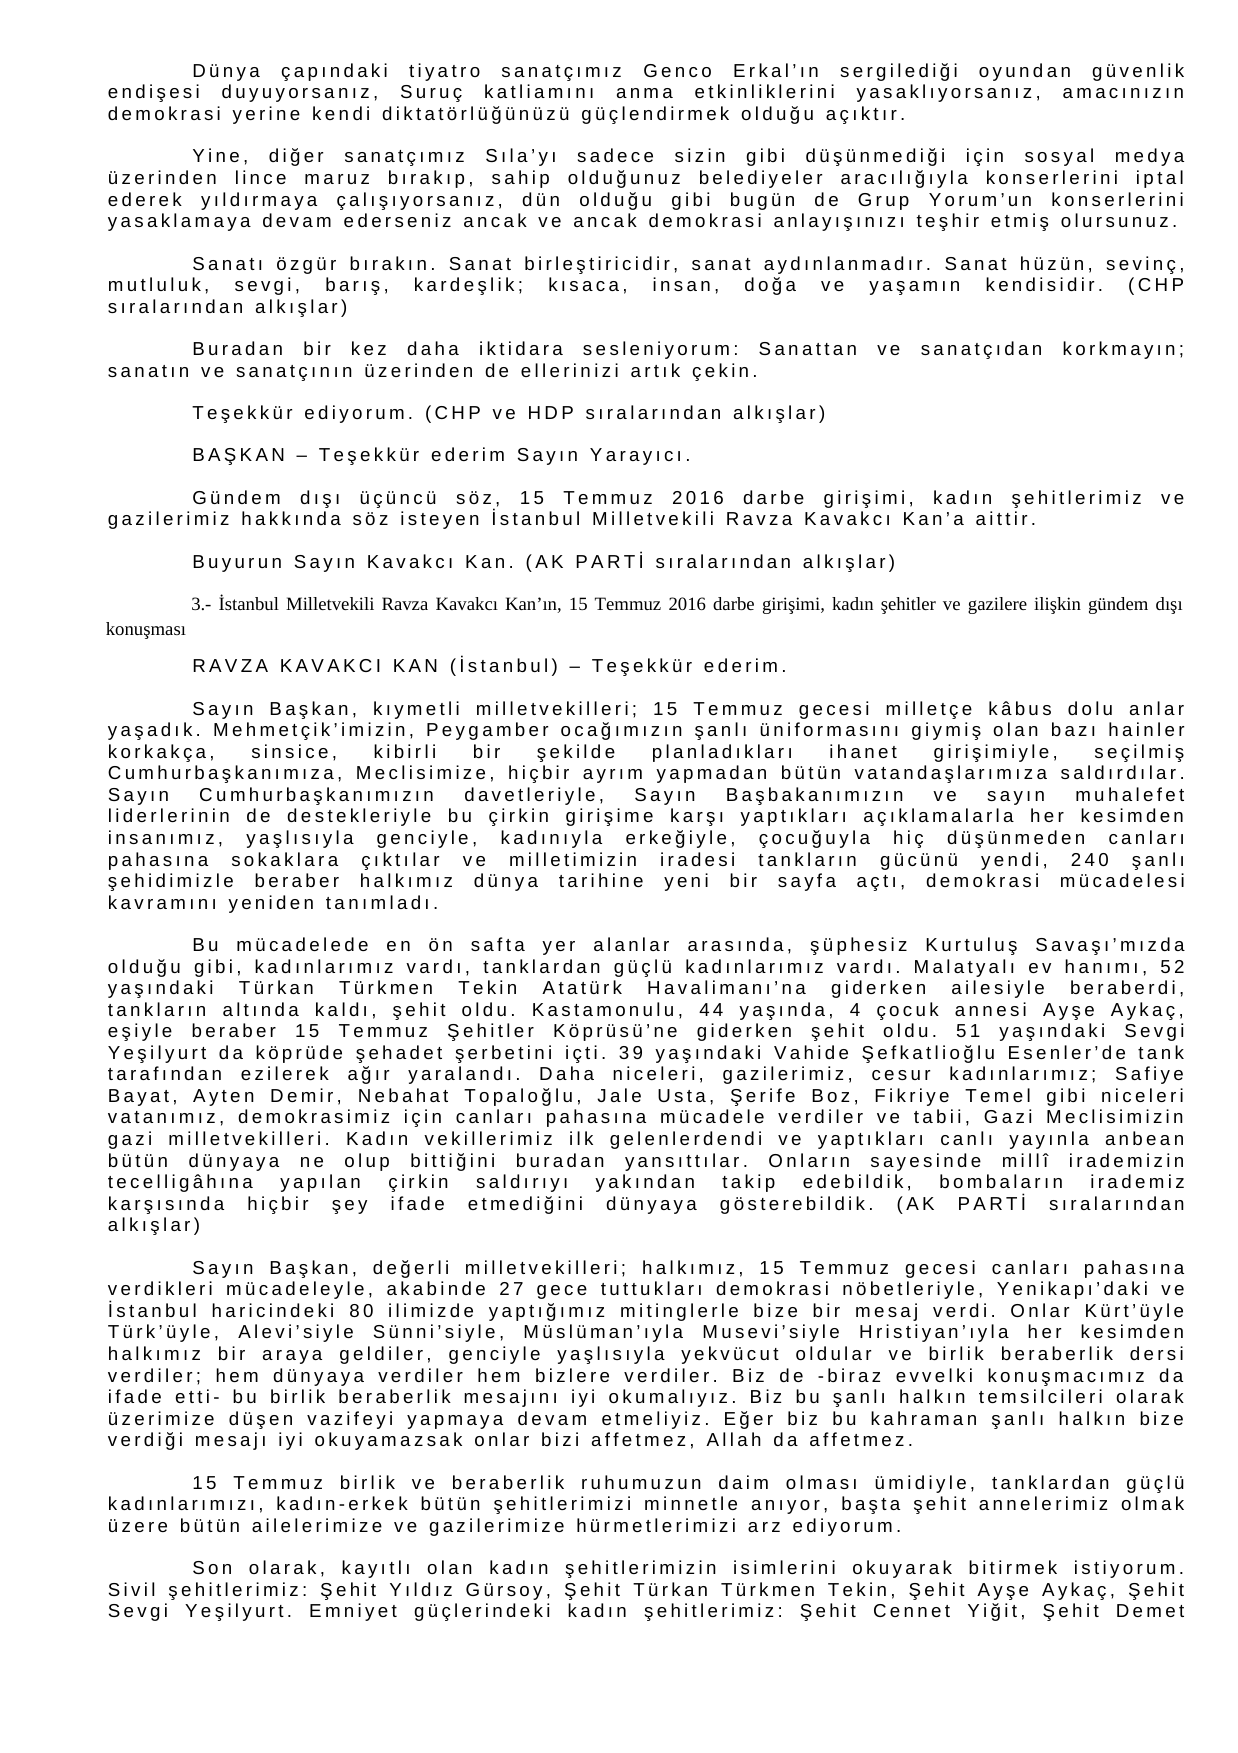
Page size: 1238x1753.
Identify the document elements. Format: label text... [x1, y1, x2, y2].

text Buyurun Sayın Kavakcı Kan. (AK PARTİ sıralarından alkışlar) [108, 551, 1186, 572]
text Sayın Başkan, değerli milletvekilleri; halkımız, 15 Temmuz gecesi canları pahasına verdikleri mücadeleyle, akabinde 27 gece tuttukları demokrasi nöbetleriyle, Yenikapı’daki ve İstanbul haricindeki 80 ilimizde yaptığımız mitinglerle bize bir mesaj verdi. Onlar Kürt’üyle Türk’üyle, Alevi’siyle Sünni’siyle, Müslüman’ıyla Musevi’siyle Hristiyan’ıyla her kesimden halkımız bir araya geldiler, genciyle yaşlısıyla yekvücut oldular ve birlik beraberlik dersi verdiler; hem dünyaya verdiler hem bizlere verdiler. Biz de -biraz evvelki konuşmacımız da ifade etti- bu birlik beraberlik mesajını iyi okumalıyız. Biz bu şanlı halkın temsilcileri olarak üzerimize düşen vazifeyi yapmaya devam etmeliyiz. Eğer biz bu kahraman şanlı halkın bize verdiği mesajı iyi okuyamazsak onlar bizi affetmez, Allah da affetmez. [108, 1257, 1186, 1451]
text RAVZA KAVAKCI KAN (İstanbul) – Teşekkür ederim. [108, 655, 1186, 677]
text Teşekkür ediyorum. (CHP ve HDP sıralarından alkışlar) [108, 402, 1186, 423]
text Sanatı özgür bırakın. Sanat birleştiricidir, sanat aydınlanmadır. Sanat hüzün, sevinç, mutluluk, sevgi, barış, kardeşlik; kısaca, insan, doğa ve yaşamın kendisidir. (CHP sıralarından alkışlar) [108, 252, 1186, 317]
text Bu mücadelede en ön safta yer alanlar arasında, şüphesiz Kurtuluş Savaşı’mızda olduğu gibi, kadınlarımız vardı, tanklardan güçlü kadınlarımız vardı. Malatyalı ev hanımı, 52 yaşındaki Türkan Türkmen Tekin Atatürk Havalimanı’na giderken ailesiyle beraberdi, tankların altında kaldı, şehit oldu. Kastamonulu, 44 yaşında, 4 çocuk annesi Ayşe Aykaç, eşiyle beraber 15 Temmuz Şehitler Köprüsü’ne giderken şehit oldu. 51 yaşındaki Sevgi Yeşilyurt da köprüde şehadet şerbetini içti. 39 yaşındaki Vahide Şefkatlioğlu Esenler’de tank tarafından ezilerek ağır yaralandı. Daha niceleri, gazilerimiz, cesur kadınlarımız; Safiye Bayat, Ayten Demir, Nebahat Topaloğlu, Jale Usta, Şerife Boz, Fikriye Temel gibi niceleri vatanımız, demokrasimiz için canları pahasına mücadele verdiler ve tabii, Gazi Meclisimizin gazi milletvekilleri. Kadın vekillerimiz ilk gelenlerdendi ve yaptıkları canlı yayınla anbean bütün dünyaya ne olup bittiğini buradan yansıttılar. Onların sayesinde millî irademizin tecelligâhına yapılan çirkin saldırıyı yakından takip edebildik, bombaların irademiz karşısında hiçbir şey ifade etmediğini dünyaya gösterebildik. (AK PARTİ sıralarından alkışlar) [108, 934, 1186, 1236]
text Sayın Başkan, kıymetli milletvekilleri; 15 Temmuz gecesi milletçe kâbus dolu anlar yaşadık. Mehmetçik’imizin, Peygamber ocağımızın şanlı üniformasını giymiş olan bazı hainler korkakça, sinsice, kibirli bir şekilde planladıkları ihanet girişimiyle, seçilmiş Cumhurbaşkanımıza, Meclisimize, hiçbir ayrım yapmadan bütün vatandaşlarımıza saldırdılar. Sayın Cumhurbaşkanımızın davetleriyle, Sayın Başbakanımızın ve sayın muhalefet liderlerinin de destekleriyle bu çirkin girişime karşı yaptıkları açıklamalarla her kesimden insanımız, yaşlısıyla genciyle, kadınıyla erkeğiyle, çocuğuyla hiç düşünmeden canları pahasına sokaklara çıktılar ve milletimizin iradesi tankların gücünü yendi, 240 şanlı şehidimizle beraber halkımız dünya tarihine yeni bir sayfa açtı, demokrasi mücadelesi kavramını yeniden tanımladı. [108, 697, 1186, 913]
text Gündem dışı üçüncü söz, 15 Temmuz 2016 darbe girişimi, kadın şehitlerimiz ve gazilerimiz hakkında söz isteyen İstanbul Milletvekili Ravza Kavakcı Kan’a aittir. [108, 487, 1186, 530]
text 15 Temmuz birlik ve beraberlik ruhumuzun daim olması ümidiyle, tanklardan güçlü kadınlarımızı, kadın-erkek bütün şehitlerimizi minnetle anıyor, başta şehit annelerimiz olmak üzere bütün ailelerimize ve gazilerimize hürmetlerimizi arz ediyorum. [108, 1471, 1186, 1536]
text Yine, diğer sanatçımız Sıla’yı sadece sizin gibi düşünmediği için sosyal medya üzerinden lince maruz bırakıp, sahip olduğunuz belediyeler aracılığıyla konserlerini iptal ederek yıldırmaya çalışıyorsanız, dün olduğu gibi bugün de Grup Yorum’un konserlerini yasaklamaya devam ederseniz ancak ve ancak demokrasi anlayışınızı teşhir etmiş olursunuz. [108, 145, 1186, 231]
text Buradan bir kez daha iktidara sesleniyorum: Sanattan ve sanatçıdan korkmayın; sanatın ve sanatçının üzerinden de ellerinizi artık çekin. [108, 338, 1186, 381]
text 3.- İstanbul Milletvekili Ravza Kavakcı Kan’ın, 15 Temmuz 2016 darbe girişimi, kadın şehitler ve gazilere ilişkin gündem dışı konuşması [106, 593, 1184, 639]
text BAŞKAN – Teşekkür ederim Sayın Yarayıcı. [108, 444, 1186, 466]
text Dünya çapındaki tiyatro sanatçımız Genco Erkal’ın sergilediği oyundan güvenlik endişesi duyuyorsanız, Suruç katliamını anma etkinliklerini yasaklıyorsanız, amacınızın demokrasi yerine kendi diktatörlüğünüzü güçlendirmek olduğu açıktır. [108, 60, 1186, 124]
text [108, 1557, 1186, 1622]
